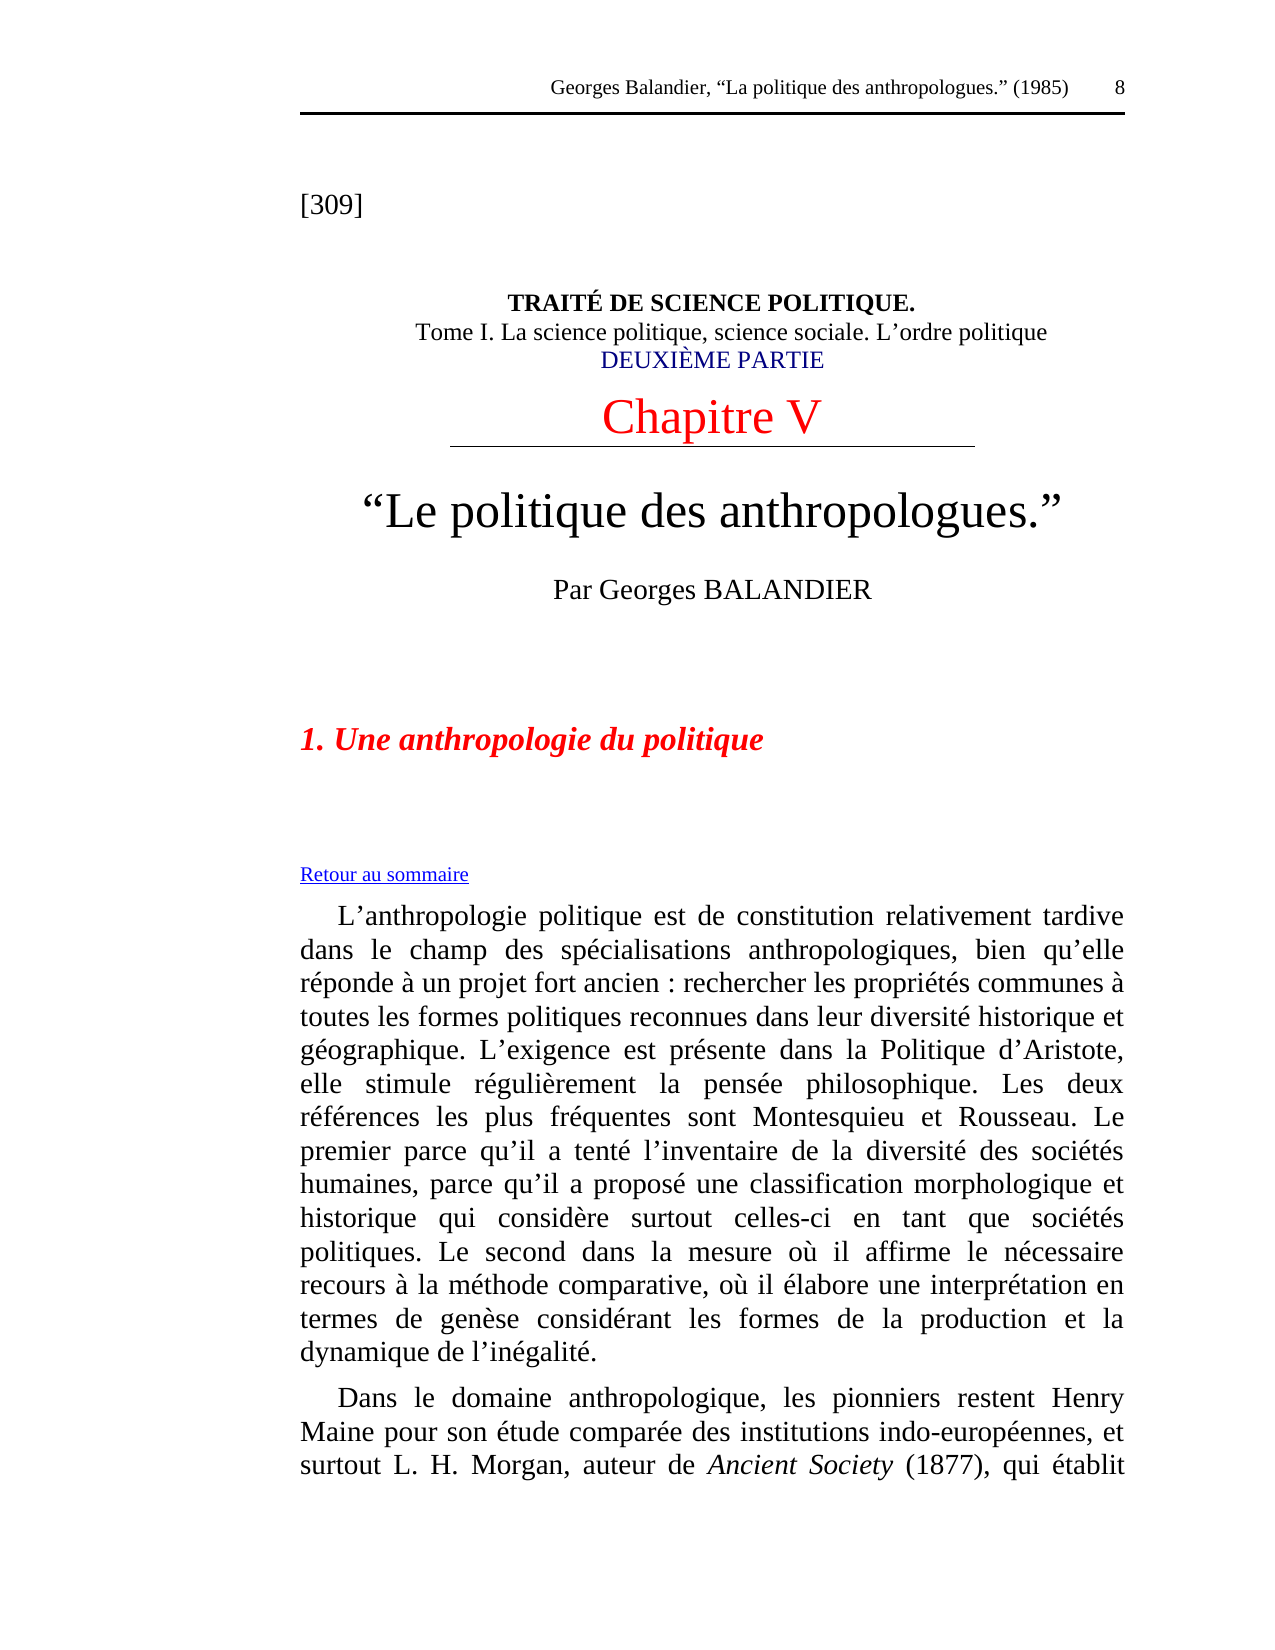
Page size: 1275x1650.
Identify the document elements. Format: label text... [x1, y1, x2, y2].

text Par Georges BALANDIER [300, 572, 1125, 606]
text TRAITÉ DE SCIENCE POLITIQUE. [298, 288, 1125, 317]
text L’anthropologie politique est de constitution relativement tardive dans le champ des spécialisations anthropologiques, bien qu’elle réponde à un projet fort ancien : rechercher les propriétés communes à toutes les formes politiques reconnues dans leur diversité historique et géographique. L’exigence est présente dans la Politique d’Aristote, elle stimule régulièrement la pensée philosophique. Les deux références les plus fréquentes sont Montesquieu et Rousseau. Le premier parce qu’il a tenté l’inventaire de la diversité des sociétés humaines, parce qu’il a proposé une classification morphologique et historique qui considère surtout celles-ci en tant que sociétés politiques. Le second dans la mesure où il affirme le nécessaire recours à la méthode comparative, où il élabore une interprétation en termes de genèse considérant les formes de la production et la dynamique de l’inégalité. [300, 898, 1125, 1368]
text DEUXIÈME PARTIE [300, 346, 1125, 374]
text Tome I. La science politique, science sociale. L’ordre politique [300, 317, 1125, 346]
text Chapitre V [450, 387, 975, 446]
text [300, 1380, 1125, 1481]
text 1. Une anthropologie du politique [300, 719, 1125, 757]
text Retour au sommaire [300, 862, 1116, 886]
text [309] [300, 187, 1125, 221]
text “Le politique des anthropologues.” [300, 481, 1125, 538]
